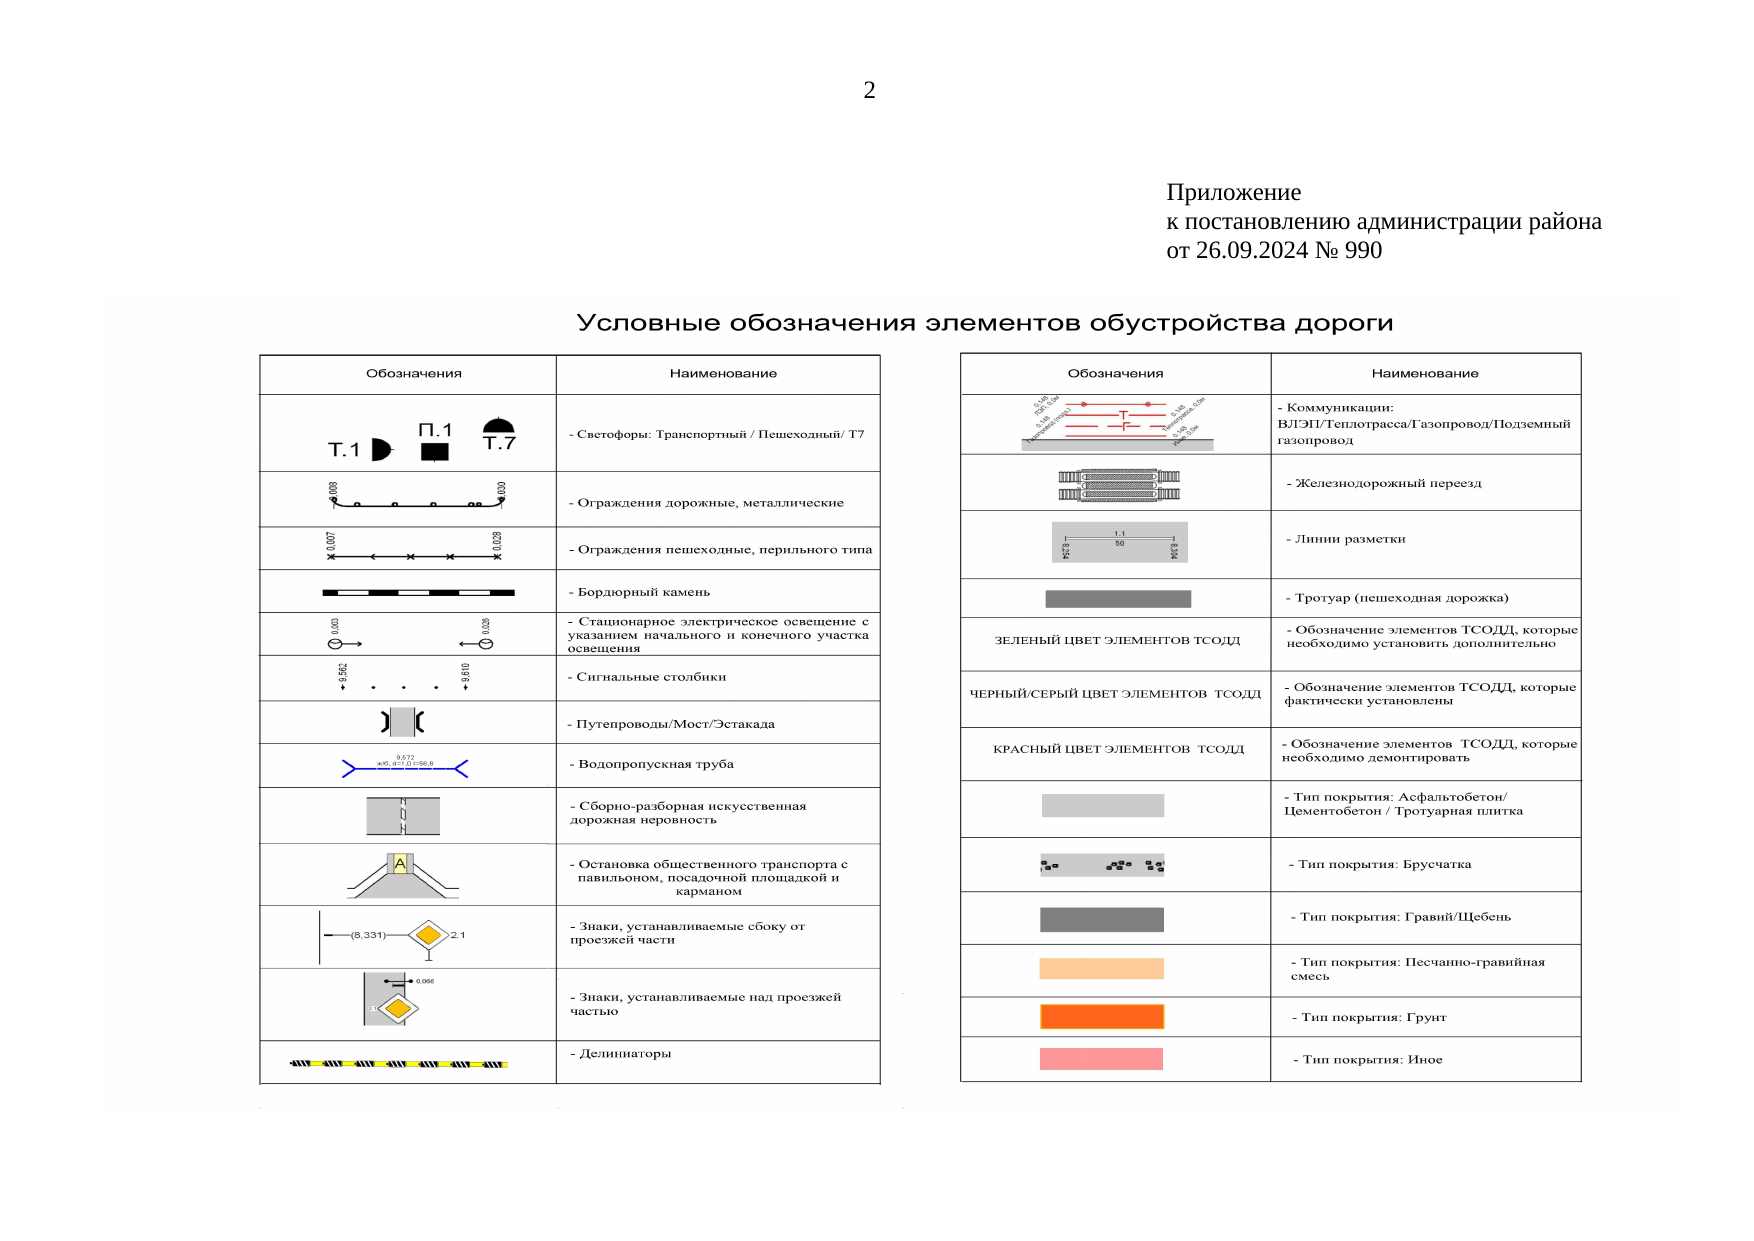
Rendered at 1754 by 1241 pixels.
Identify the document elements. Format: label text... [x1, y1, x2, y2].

text к постановлению администрации района [1166, 206, 1636, 235]
text от 26.09.2024 № 990 [1166, 235, 1636, 263]
text Приложение [1166, 177, 1636, 206]
picture [103, 292, 1684, 1112]
